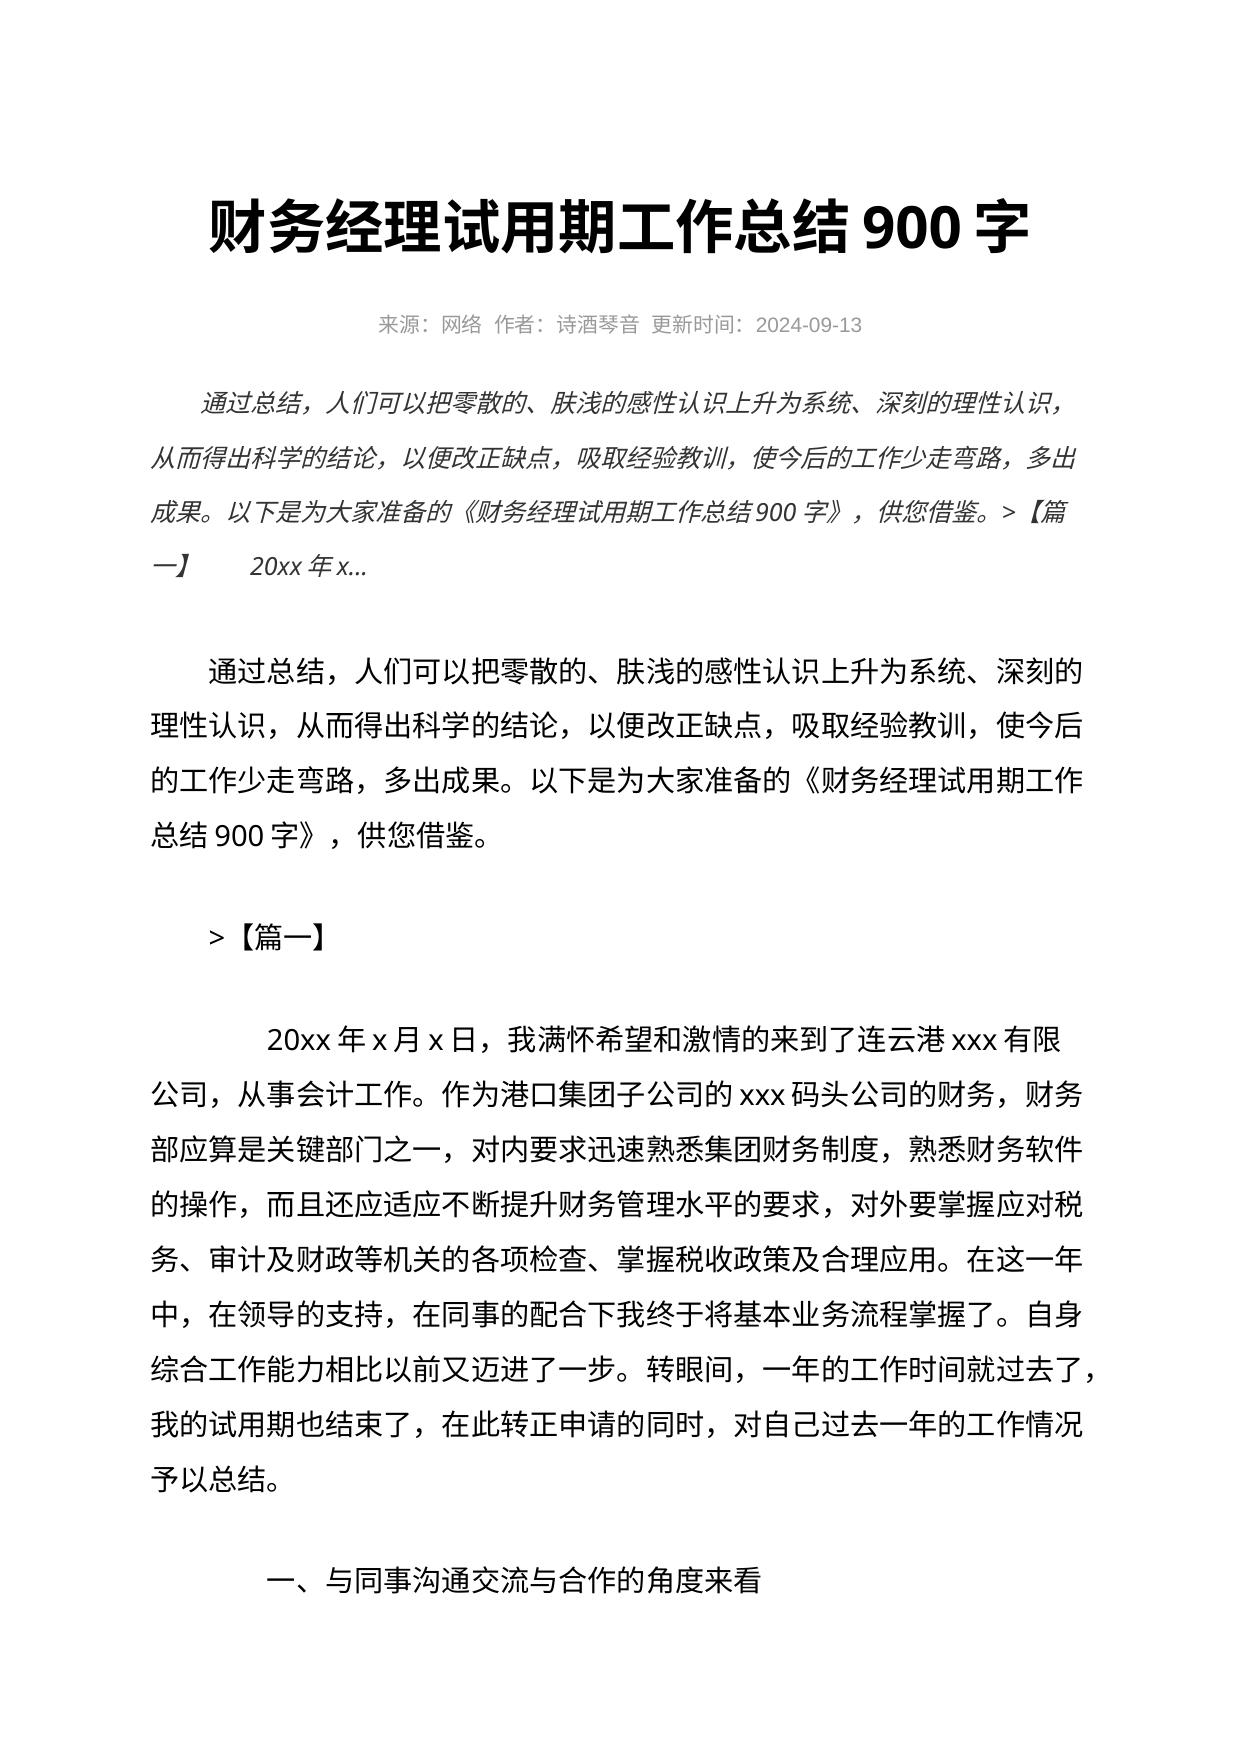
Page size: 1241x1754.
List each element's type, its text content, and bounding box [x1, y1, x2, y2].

text 通过总结，人们可以把零散的、肤浅的感性认识上升为系统、深刻的理性认识，从而得出科学的结论，以便改正缺点，吸取经验教训，使今后的工作少走弯路，多出成果。以下是为大家准备的《财务经理试用期工作总结900字》，供您借鉴。 [150, 648, 1090, 855]
text 20xx年x月x日，我满怀希望和激情的来到了连云港xxx有限公司，从事会计工作。作为港口集团子公司的xxx码头公司的财务，财务部应算是关键部门之一，对内要求迅速熟悉集团财务制度，熟悉财务软件的操作，而且还应适应不断提升财务管理水平的要求，对外要掌握应对税务、审计及财政等机关的各项检查、掌握税收政策及合理应用。在这一年中，在领导的支持，在同事的配合下我终于将基本业务流程掌握了。自身综合工作能力相比以前又迈进了一步。转眼间，一年的工作时间就过去了，我的试用期也结束了，在此转正申请的同时，对自己过去一年的工作情况予以总结。 [150, 1017, 1090, 1498]
text 通过总结，人们可以把零散的、肤浅的感性认识上升为系统、深刻的理性认识，从而得出科学的结论，以便改正缺点，吸取经验教训，使今后的工作少走弯路，多出成果。以下是为大家准备的《财务经理试用期工作总结900字》，供您借鉴。>【篇一】 20xx年x... [150, 384, 1090, 583]
subtitle 财务经理试用期工作总结900字 [150, 181, 1090, 266]
text 来源：网络 作者：诗酒琴音 更新时间：2024-09-13 [150, 313, 1090, 337]
text 一、与同事沟通交流与合作的角度来看 [150, 1558, 1090, 1600]
text >【篇一】 [150, 915, 1090, 957]
